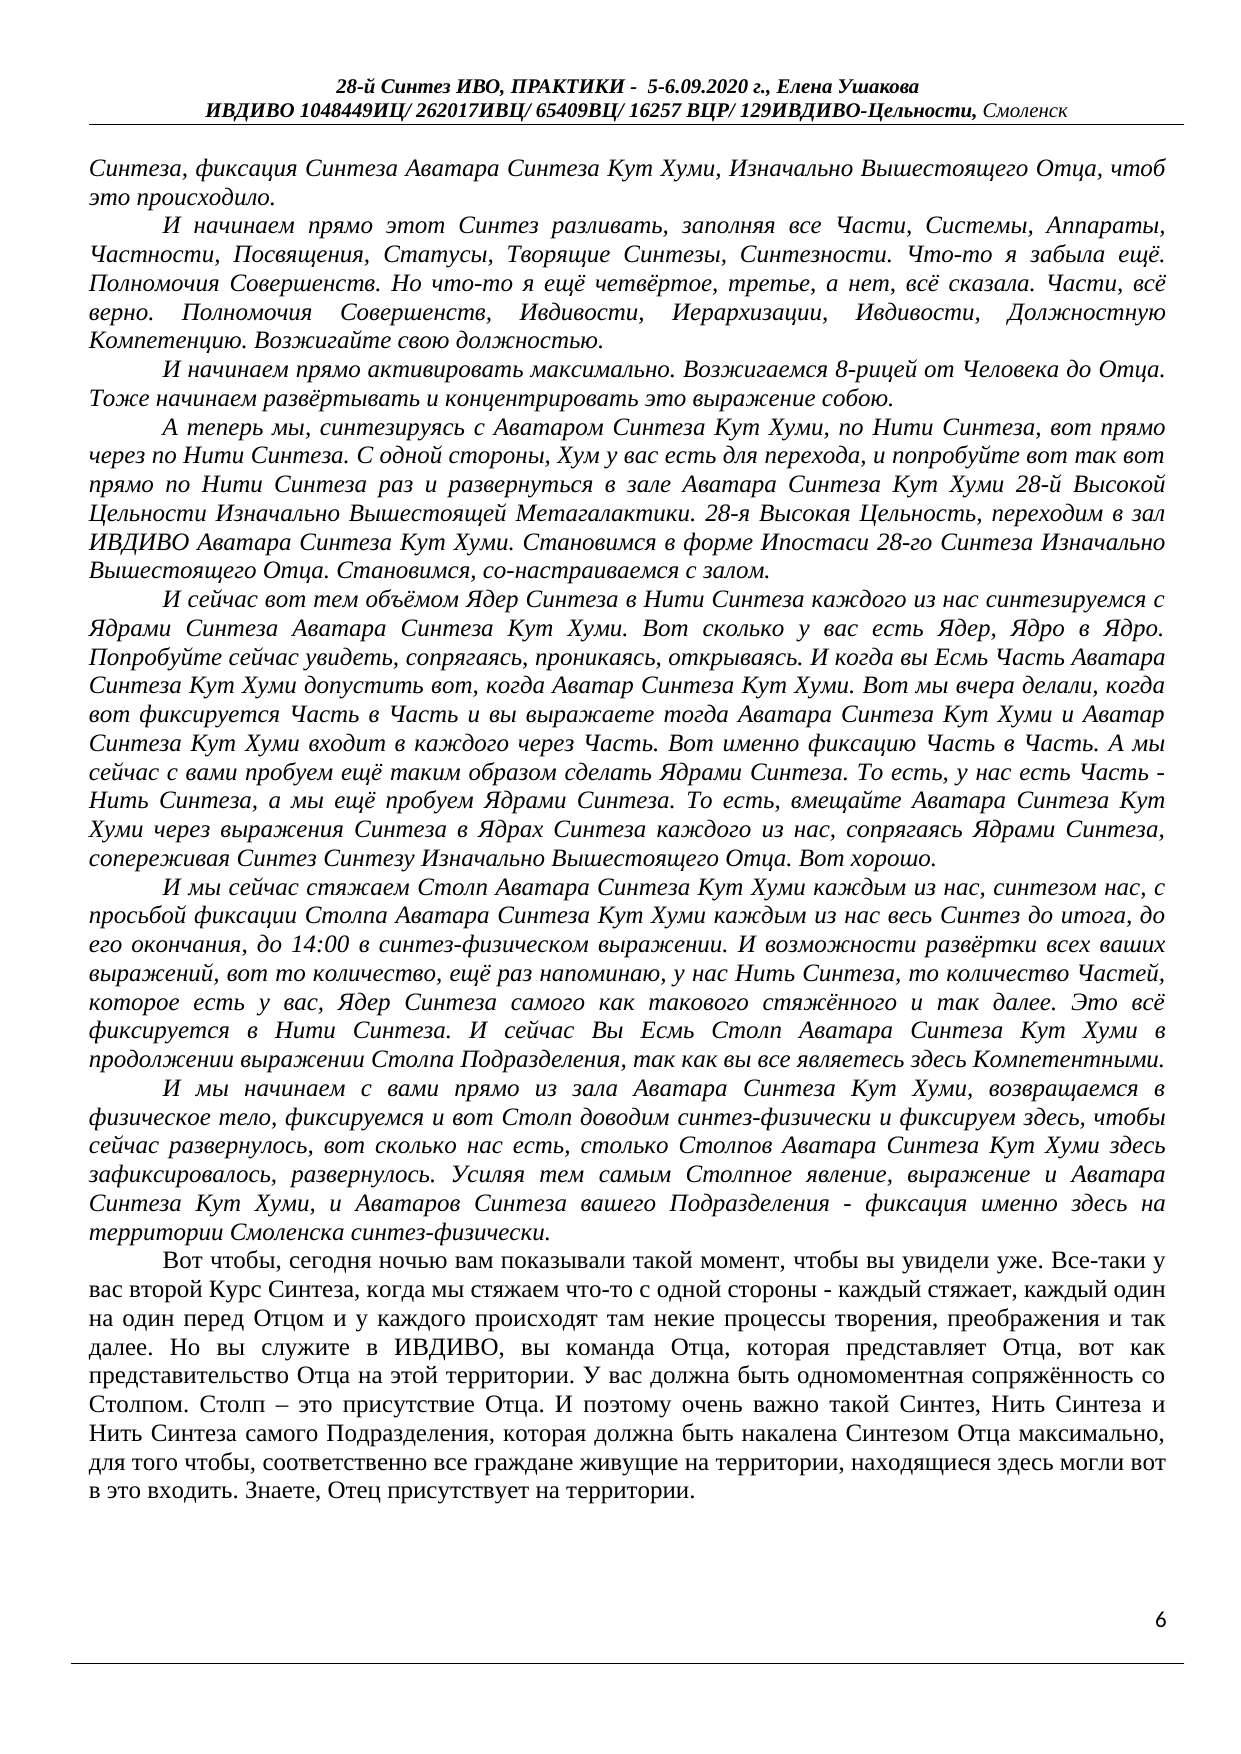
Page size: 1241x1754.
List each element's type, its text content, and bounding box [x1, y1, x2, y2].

text И начинаем прямо этот Синтез разливать, заполняя все Части, Системы, Аппараты, Частности, Посвящения, Статусы, Творящие Синтезы, Синтезности. Что-то я забыла ещё. Полномочия Совершенств. Но что-то я ещё четвёртое, третье, а нет, всё сказала. Части, всё верно. Полномочия Совершенств, Ивдивости, Иерархизации, Ивдивости, Должностную Компетенцию. Возжигайте свою должностью. [89, 211, 1167, 354]
text А теперь мы, синтезируясь с Аватаром Синтеза Кут Хуми, по Нити Синтеза, вот прямо через по Нити Синтеза. С одной стороны, Хум у вас есть для перехода, и попробуйте вот так вот прямо по Нити Синтеза раз и развернуться в зале Аватара Синтеза Кут Хуми 28-й Высокой Цельности Изначально Вышестоящей Метагалактики. 28-я Высокая Цельность, переходим в зал ИВДИВО Аватара Синтеза Кут Хуми. Становимся в форме Ипостаси 28-го Синтеза Изначально Вышестоящего Отца. Становимся, со-настраиваемся с залом. [89, 412, 1167, 584]
text И сейчас вот тем объёмом Ядер Синтеза в Нити Синтеза каждого из нас синтезируемся с Ядрами Синтеза Аватара Синтеза Кут Хуми. Вот сколько у вас есть Ядер, Ядро в Ядро. Попробуйте сейчас увидеть, сопрягаясь, проникаясь, открываясь. И когда вы Есмь Часть Аватара Синтеза Кут Хуми допустить вот, когда Аватар Синтеза Кут Хуми. Вот мы вчера делали, когда вот фиксируется Часть в Часть и вы выражаете тогда Аватара Синтеза Кут Хуми и Аватар Синтеза Кут Хуми входит в каждого через Часть. Вот именно фиксацию Часть в Часть. А мы сейчас с вами пробуем ещё таким образом сделать Ядрами Синтеза. То есть, у нас есть Часть - Нить Синтеза, а мы ещё пробуем Ядрами Синтеза. То есть, вмещайте Аватара Синтеза Кут Хуми через выражения Синтеза в Ядрах Синтеза каждого из нас, сопрягаясь Ядрами Синтеза, сопереживая Синтез Синтезу Изначально Вышестоящего Отца. Вот хорошо. [89, 584, 1167, 872]
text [89, 153, 1167, 211]
text И мы сейчас стяжаем Столп Аватара Синтеза Кут Хуми каждым из нас, синтезом нас, с просьбой фиксации Столпа Аватара Синтеза Кут Хуми каждым из нас весь Синтез до итога, до его окончания, до 14:00 в синтез-физическом выражении. И возможности развёртки всех ваших выражений, вот то количество, ещё раз напоминаю, у нас Нить Синтеза, то количество Частей, которое есть у вас, Ядер Синтеза самого как такового стяжённого и так далее. Это всё фиксируется в Нити Синтеза. И сейчас Вы Есмь Столп Аватара Синтеза Кут Хуми в продолжении выражении Столпа Подразделения, так как вы все являетесь здесь Компетентными. [89, 872, 1167, 1073]
text И мы начинаем с вами прямо из зала Аватара Синтеза Кут Хуми, возвращаемся в физическое тело, фиксируемся и вот Столп доводим синтез-физически и фиксируем здесь, чтобы сейчас развернулось, вот сколько нас есть, столько Столпов Аватара Синтеза Кут Хуми здесь зафиксировалось, развернулось. Усиляя тем самым Столпное явление, выражение и Аватара Синтеза Кут Хуми, и Аватаров Синтеза вашего Подразделения - фиксация именно здесь на территории Смоленска синтез-физически. [89, 1073, 1167, 1246]
text Вот чтобы, сегодня ночью вам показывали такой момент, чтобы вы увидели уже. Все-таки у вас второй Курс Синтеза, когда мы стяжаем что-то с одной стороны - каждый стяжает, каждый один на один перед Отцом и у каждого происходят там некие процессы творения, преображения и так далее. Но вы служите в ИВДИВО, вы команда Отца, которая представляет Отца, вот как представительство Отца на этой территории. У вас должна быть одномоментная сопряжённость со Столпом. Столп – это присутствие Отца. И поэтому очень важно такой Синтез, Нить Синтеза и Нить Синтеза самого Подразделения, которая должна быть накалена Синтезом Отца максимально, для того чтобы, соответственно все граждане живущие на территории, находящиеся здесь могли вот в это входить. Знаете, Отец присутствует на территории. [89, 1246, 1167, 1504]
text И начинаем прямо активировать максимально. Возжигаемся 8-рицей от Человека до Отца. Тоже начинаем развёртывать и концентрировать это выражение собою. [89, 354, 1167, 412]
